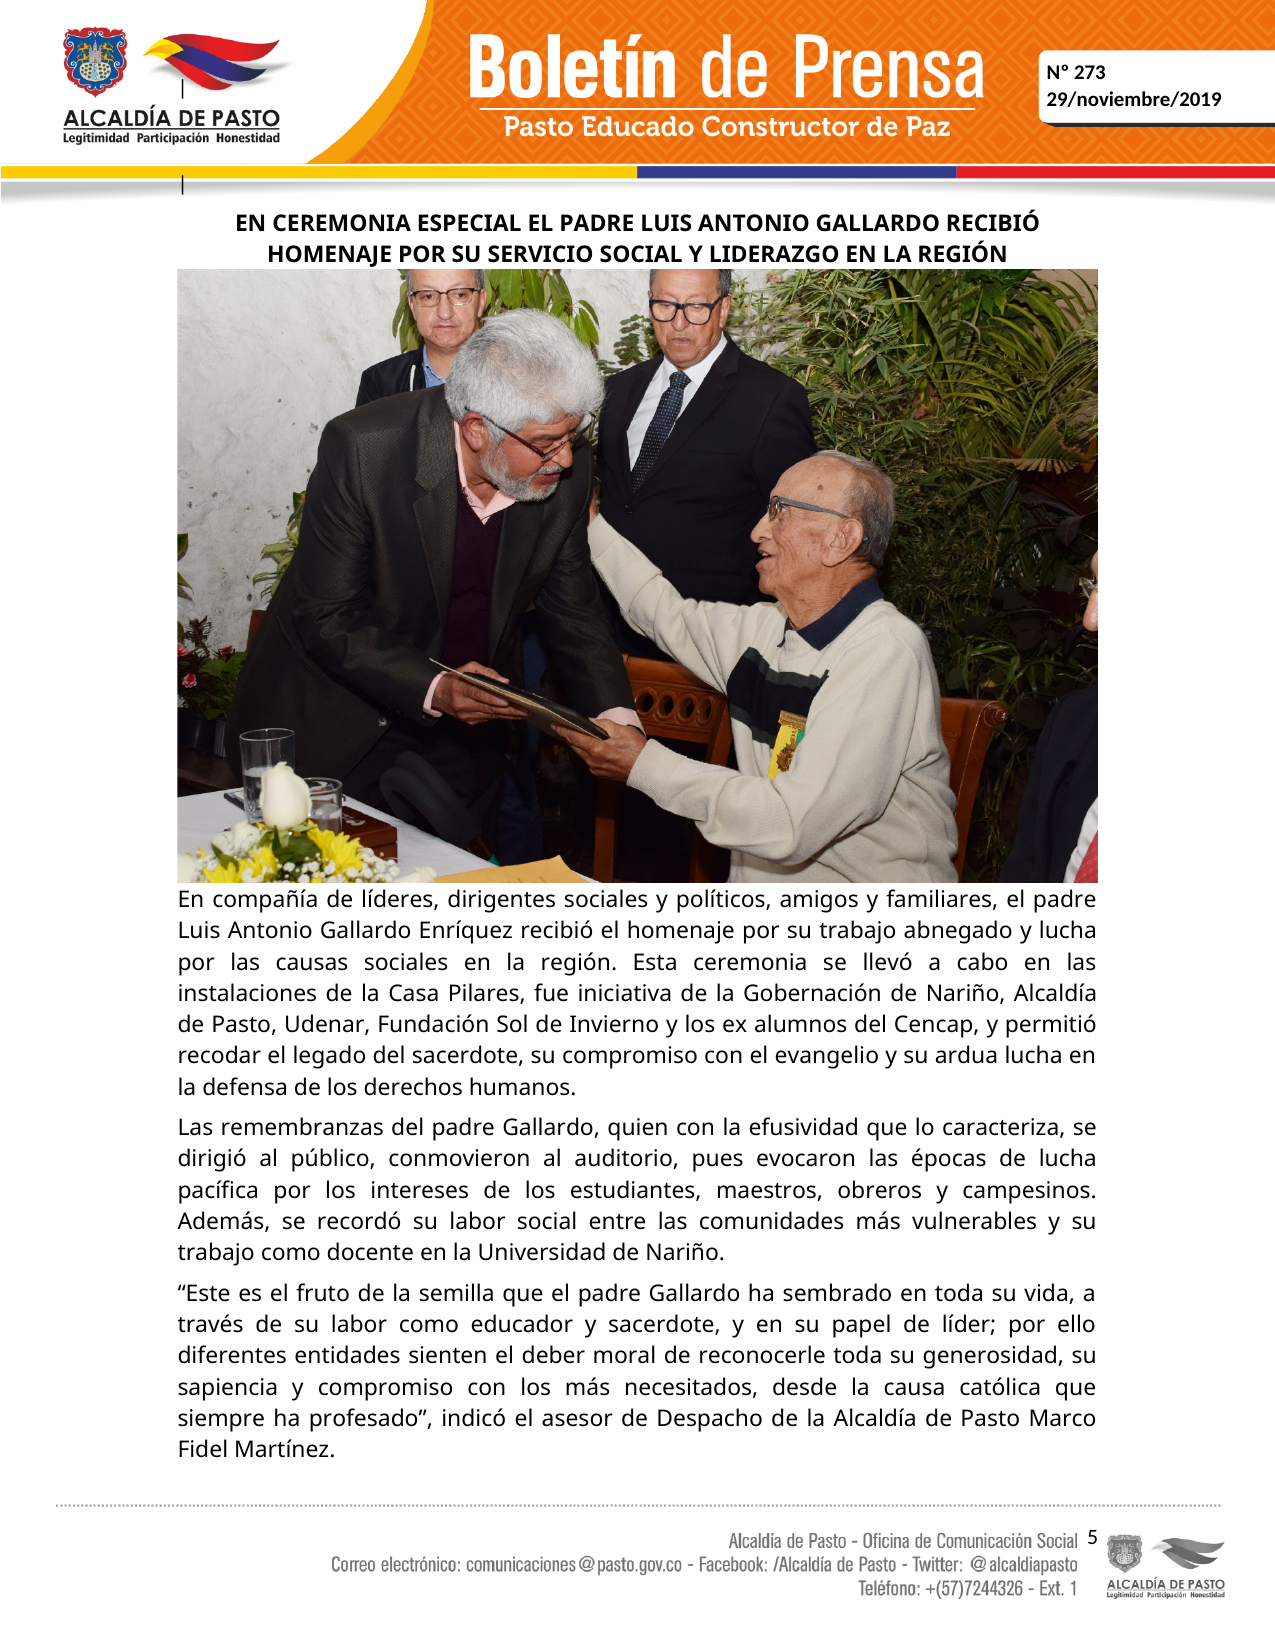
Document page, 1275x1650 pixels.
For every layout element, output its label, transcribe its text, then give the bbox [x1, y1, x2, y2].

text Las remembranzas del padre Gallardo, quien con la efusividad que lo caracteriza, se dirigió al público, conmovieron al auditorio, pues evocaron las épocas de lucha pacífica por los intereses de los estudiantes, maestros, obreros y campesinos. Además, se recordó su labor social entre las comunidades más vulnerables y su trabajo como docente en la Universidad de Nariño. [177, 1111, 1098, 1267]
text EN CEREMONIA ESPECIAL EL PADRE LUIS ANTONIO GALLARDO RECIBIÓ HOMENAJE POR SU SERVICIO SOCIAL Y LIDERAZGO EN LA REGIÓN [177, 207, 1098, 269]
text En compañía de líderes, dirigentes sociales y políticos, amigos y familiares, el padre Luis Antonio Gallardo Enríquez recibió el homenaje por su trabajo abnegado y lucha por las causas sociales en la región. Esta ceremonia se llevó a cabo en las instalaciones de la Casa Pilares, fue iniciativa de la Gobernación de Nariño, Alcaldía de Pasto, Udenar, Fundación Sol de Invierno y los ex alumnos del Cencap, y permitió recodar el legado del sacerdote, su compromiso con el evangelio y su ardua lucha en la defensa de los derechos humanos. [177, 883, 1098, 1102]
picture [0, 0, 1275, 1645]
text “Este es el fruto de la semilla que el padre Gallardo ha sembrado en toda su vida, a través de su labor como educador y sacerdote, y en su papel de líder; por ello diferentes entidades sienten el deber moral de reconocerle toda su generosidad, su sapiencia y compromiso con los más necesitados, desde la causa católica que siempre ha profesado”, indicó el asesor de Despacho de la Alcaldía de Pasto Marco Fidel Martínez. [177, 1277, 1098, 1464]
